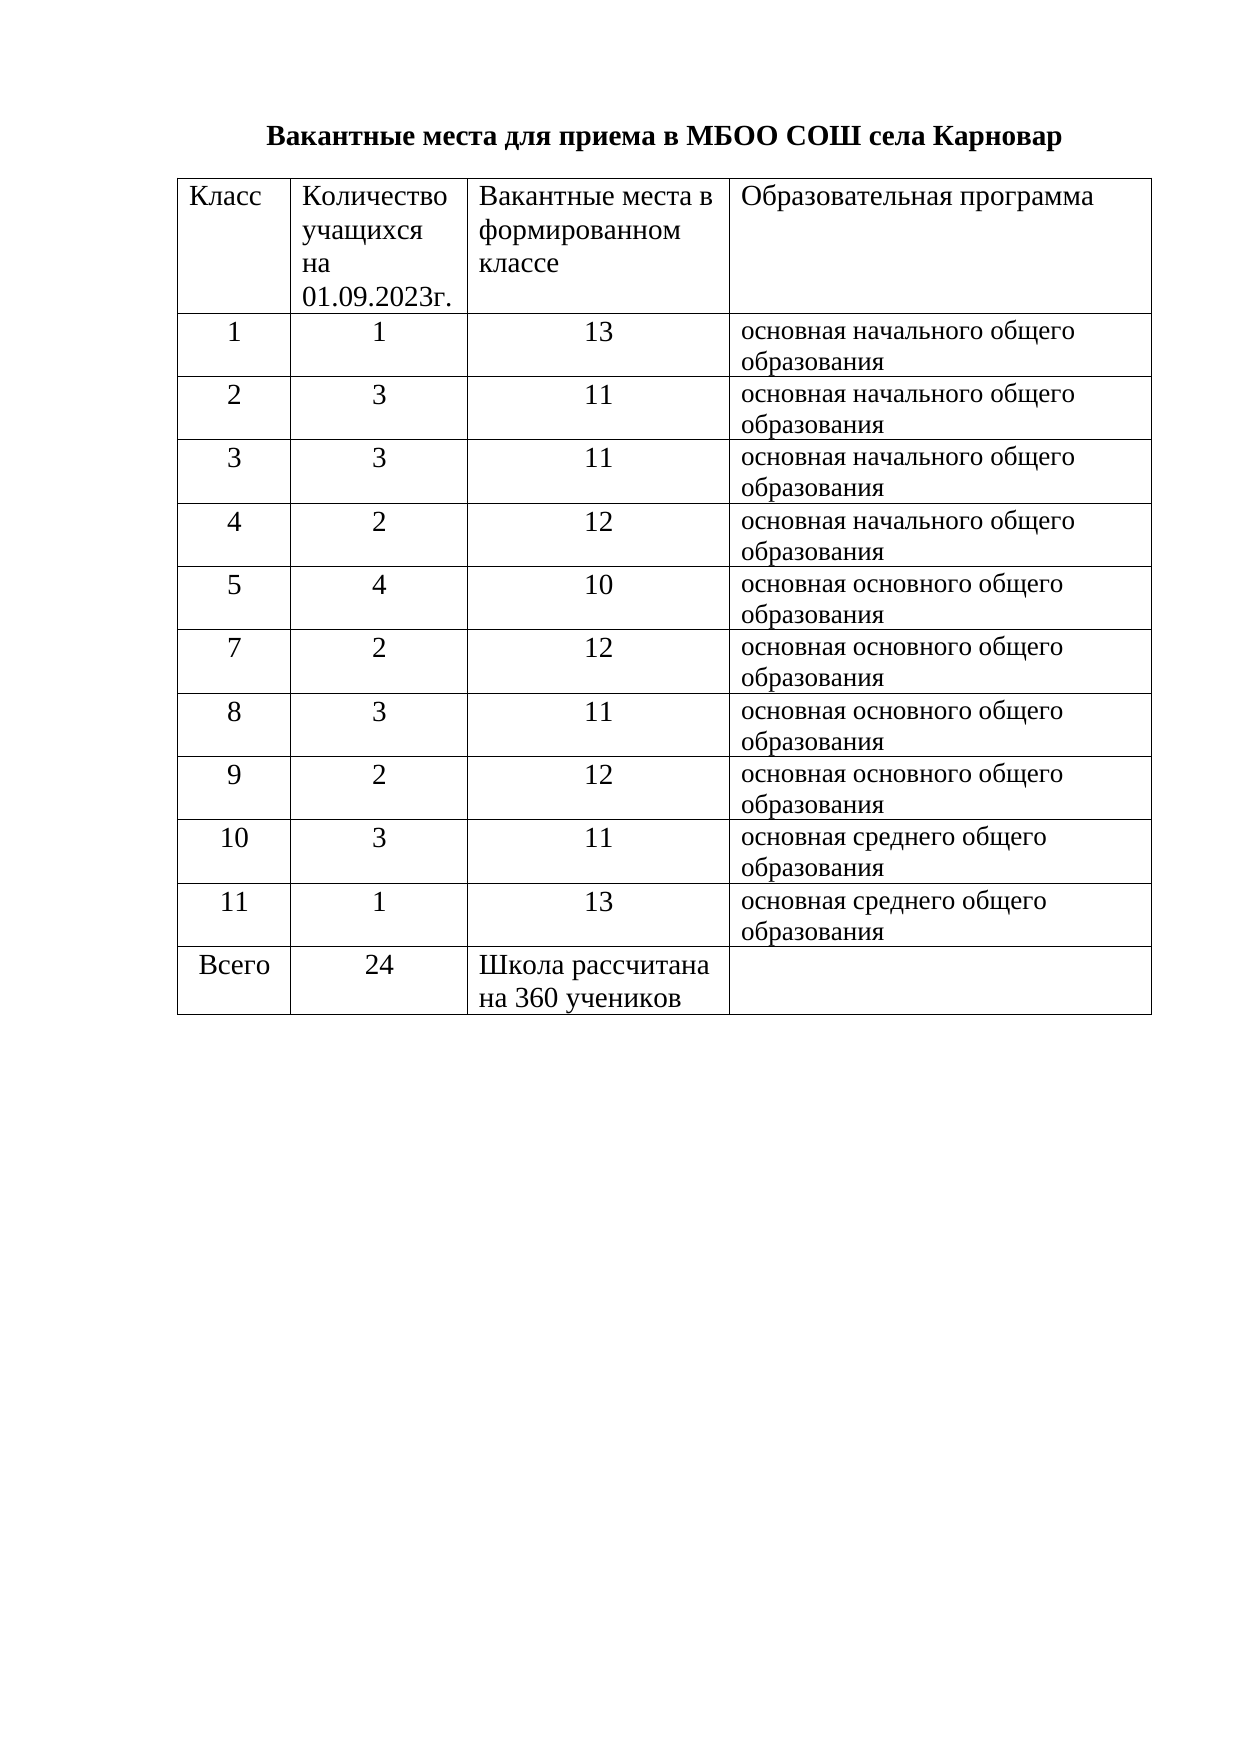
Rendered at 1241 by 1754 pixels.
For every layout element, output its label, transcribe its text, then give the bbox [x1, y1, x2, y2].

table_cell 3 [291, 820, 467, 883]
table_cell 12 [468, 630, 729, 693]
table_cell основная среднего общего образования [884, 820, 1151, 883]
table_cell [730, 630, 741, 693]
table_cell 3 [291, 377, 467, 439]
table_header Количество учащихся на 01.09.2023г. [291, 179, 467, 313]
table_cell 5 [178, 567, 290, 629]
table_cell основная основного общего образования [884, 694, 1151, 756]
table_cell 11 [178, 884, 290, 946]
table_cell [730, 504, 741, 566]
table_cell 10 [468, 567, 729, 629]
table_cell 4 [291, 567, 467, 629]
table_cell 7 [178, 630, 290, 693]
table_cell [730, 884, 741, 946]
table_cell 2 [291, 757, 467, 819]
table_cell [730, 947, 1151, 1014]
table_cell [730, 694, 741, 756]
table_header Образовательная программа [730, 179, 1151, 313]
table_cell 10 [178, 820, 290, 883]
table_cell основная начального общего образования [884, 377, 1151, 439]
table_cell 12 [468, 757, 729, 819]
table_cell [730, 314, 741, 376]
table_cell 3 [178, 440, 290, 503]
table_cell Школа рассчитана на 360 учеников [468, 947, 729, 1014]
table_cell основная начального общего образования [884, 504, 1151, 566]
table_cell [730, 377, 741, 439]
table_cell основная среднего общего образования [884, 884, 1151, 946]
table_cell 13 [468, 314, 729, 376]
table_cell 24 [291, 947, 467, 1014]
table_cell 4 [178, 504, 290, 566]
table_cell 1 [291, 884, 467, 946]
table_cell Всего [178, 947, 290, 1014]
table_cell 11 [468, 820, 729, 883]
table_cell 1 [291, 314, 467, 376]
table_cell 2 [291, 630, 467, 693]
table_cell основная основного общего образования [884, 630, 1151, 693]
table_cell 3 [291, 440, 467, 503]
table_cell 13 [468, 884, 729, 946]
table_header Класс [178, 179, 290, 313]
table_cell 11 [468, 377, 729, 439]
text Вакантные места для приема в МБОО СОШ села Карновар [177, 118, 1152, 152]
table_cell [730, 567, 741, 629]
table_cell основная основного общего образования [884, 567, 1151, 629]
table_cell 8 [178, 694, 290, 756]
table_cell основная начального общего образования [884, 314, 1151, 376]
table_cell 12 [468, 504, 729, 566]
table_cell 1 [178, 314, 290, 376]
table_cell 9 [178, 757, 290, 819]
table_cell основная начального общего образования [884, 440, 1151, 503]
table_cell 11 [468, 694, 729, 756]
table_header Вакантные места в формированном классе [468, 179, 729, 313]
table_cell 2 [291, 504, 467, 566]
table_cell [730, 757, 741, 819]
table_cell 11 [468, 440, 729, 503]
table_cell 2 [178, 377, 290, 439]
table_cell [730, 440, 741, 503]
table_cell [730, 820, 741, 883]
table_cell 3 [291, 694, 467, 756]
table_cell основная основного общего образования [884, 757, 1151, 819]
